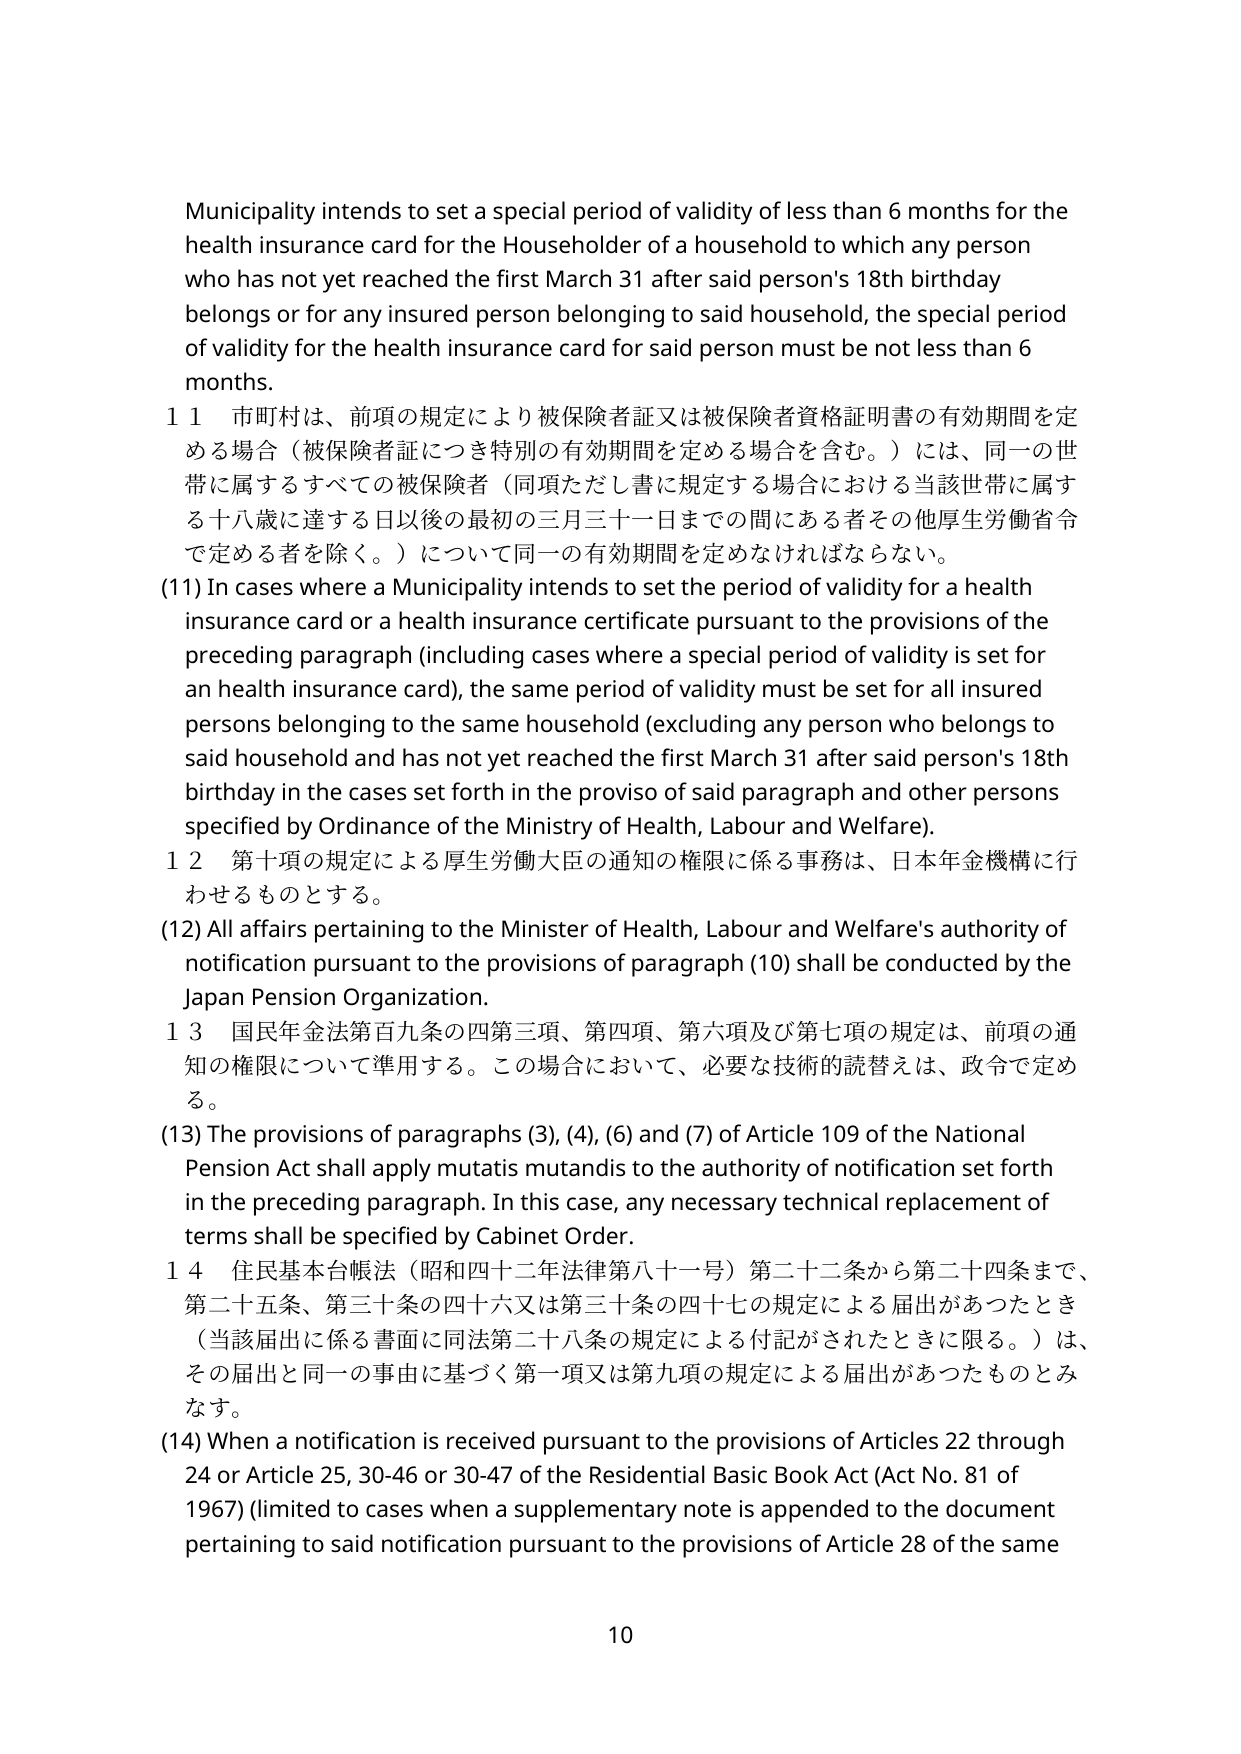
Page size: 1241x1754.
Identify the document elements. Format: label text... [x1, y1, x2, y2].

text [161, 1424, 1079, 1560]
text １３ 国民年金法第百九条の四第三項、第四項、第六項及び第七項の規定は、前項の通知の権限について準用する。この場合において、必要な技術的読替えは、政令で定める。 [161, 1014, 1079, 1116]
text １１ 市町村は、前項の規定により被保険者証又は被保険者資格証明書の有効期間を定める場合（被保険者証につき特別の有効期間を定める場合を含む。）には、同一の世帯に属するすべての被保険者（同項ただし書に規定する場合における当該世帯に属する十八歳に達する日以後の最初の三月三十一日までの間にある者その他厚生労働省令で定める者を除く。）について同一の有効期間を定めなければならない。 [161, 399, 1079, 569]
text (11) In cases where a Municipality intends to set the period of validity for a health insurance card or a health insurance certificate pursuant to the provisions of the preceding paragraph (including cases where a special period of validity is set for an health insurance card), the same period of validity must be set for all insured persons belonging to the same household (excluding any person who belongs to said household and has not yet reached the first March 31 after said person's 18th birthday in the cases set forth in the proviso of said paragraph and other persons specified by Ordinance of the Ministry of Health, Labour and Welfare). [161, 569, 1079, 843]
text １４ 住民基本台帳法（昭和四十二年法律第八十一号）第二十二条から第二十四条まで、第二十五条、第三十条の四十六又は第三十条の四十七の規定による届出があつたとき（当該届出に係る書面に同法第二十八条の規定による付記がされたときに限る。）は、その届出と同一の事由に基づく第一項又は第九項の規定による届出があつたものとみなす。 [161, 1253, 1079, 1424]
text (13) The provisions of paragraphs (3), (4), (6) and (7) of Article 109 of the National Pension Act shall apply mutatis mutandis to the authority of notification set forth in the preceding paragraph. In this case, any necessary technical replacement of terms shall be specified by Cabinet Order. [161, 1116, 1079, 1253]
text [161, 194, 1079, 399]
text １２ 第十項の規定による厚生労働大臣の通知の権限に係る事務は、日本年金機構に行わせるものとする。 [161, 843, 1079, 911]
text (12) All affairs pertaining to the Minister of Health, Labour and Welfare's authority of notification pursuant to the provisions of paragraph (10) shall be conducted by the Japan Pension Organization. [161, 911, 1079, 1014]
